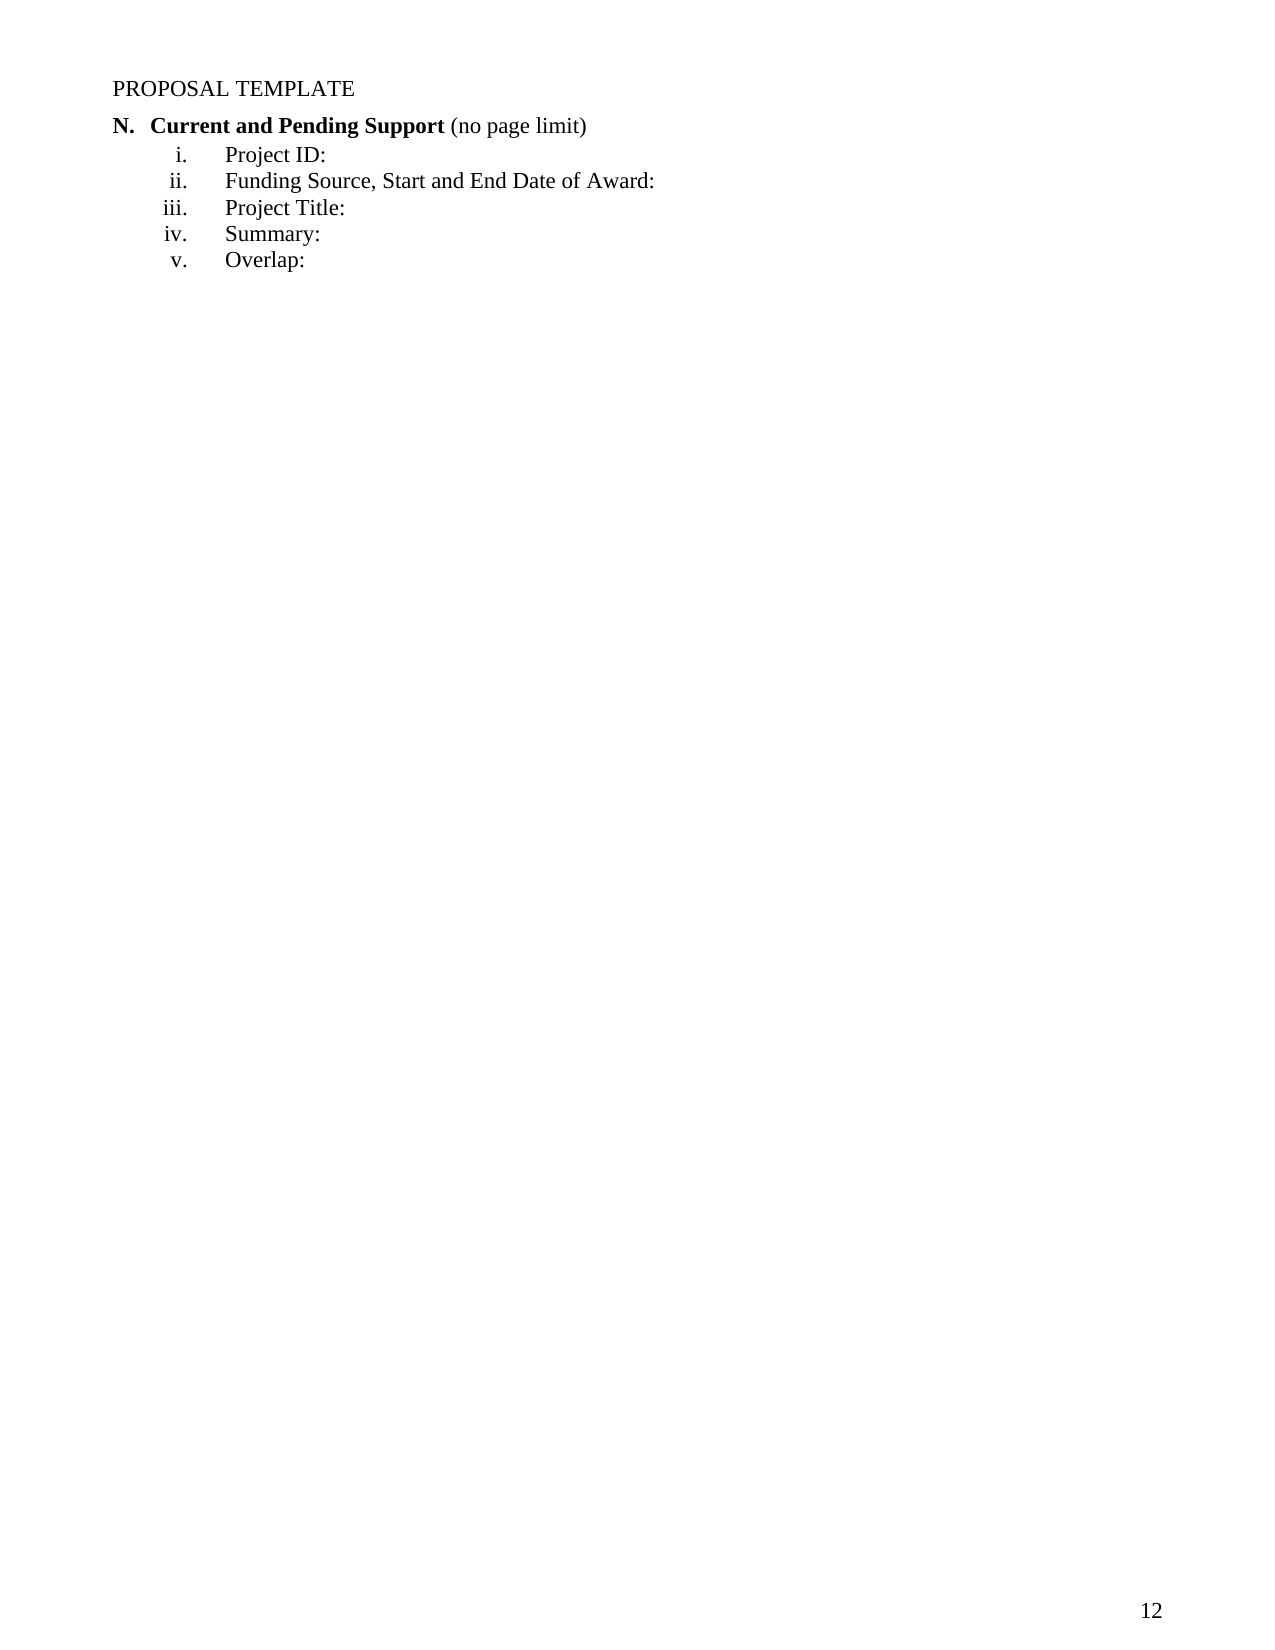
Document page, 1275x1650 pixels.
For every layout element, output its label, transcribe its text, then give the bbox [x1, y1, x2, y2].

list Current and Pending Support (no page limit) [112, 112, 1162, 139]
list Funding Source, Start and End Date of Award: [187, 167, 1162, 194]
list Overlap: [187, 246, 1162, 273]
list Summary: [187, 220, 1162, 246]
list Project ID: [187, 141, 1162, 167]
list Project Title: [187, 194, 1162, 220]
